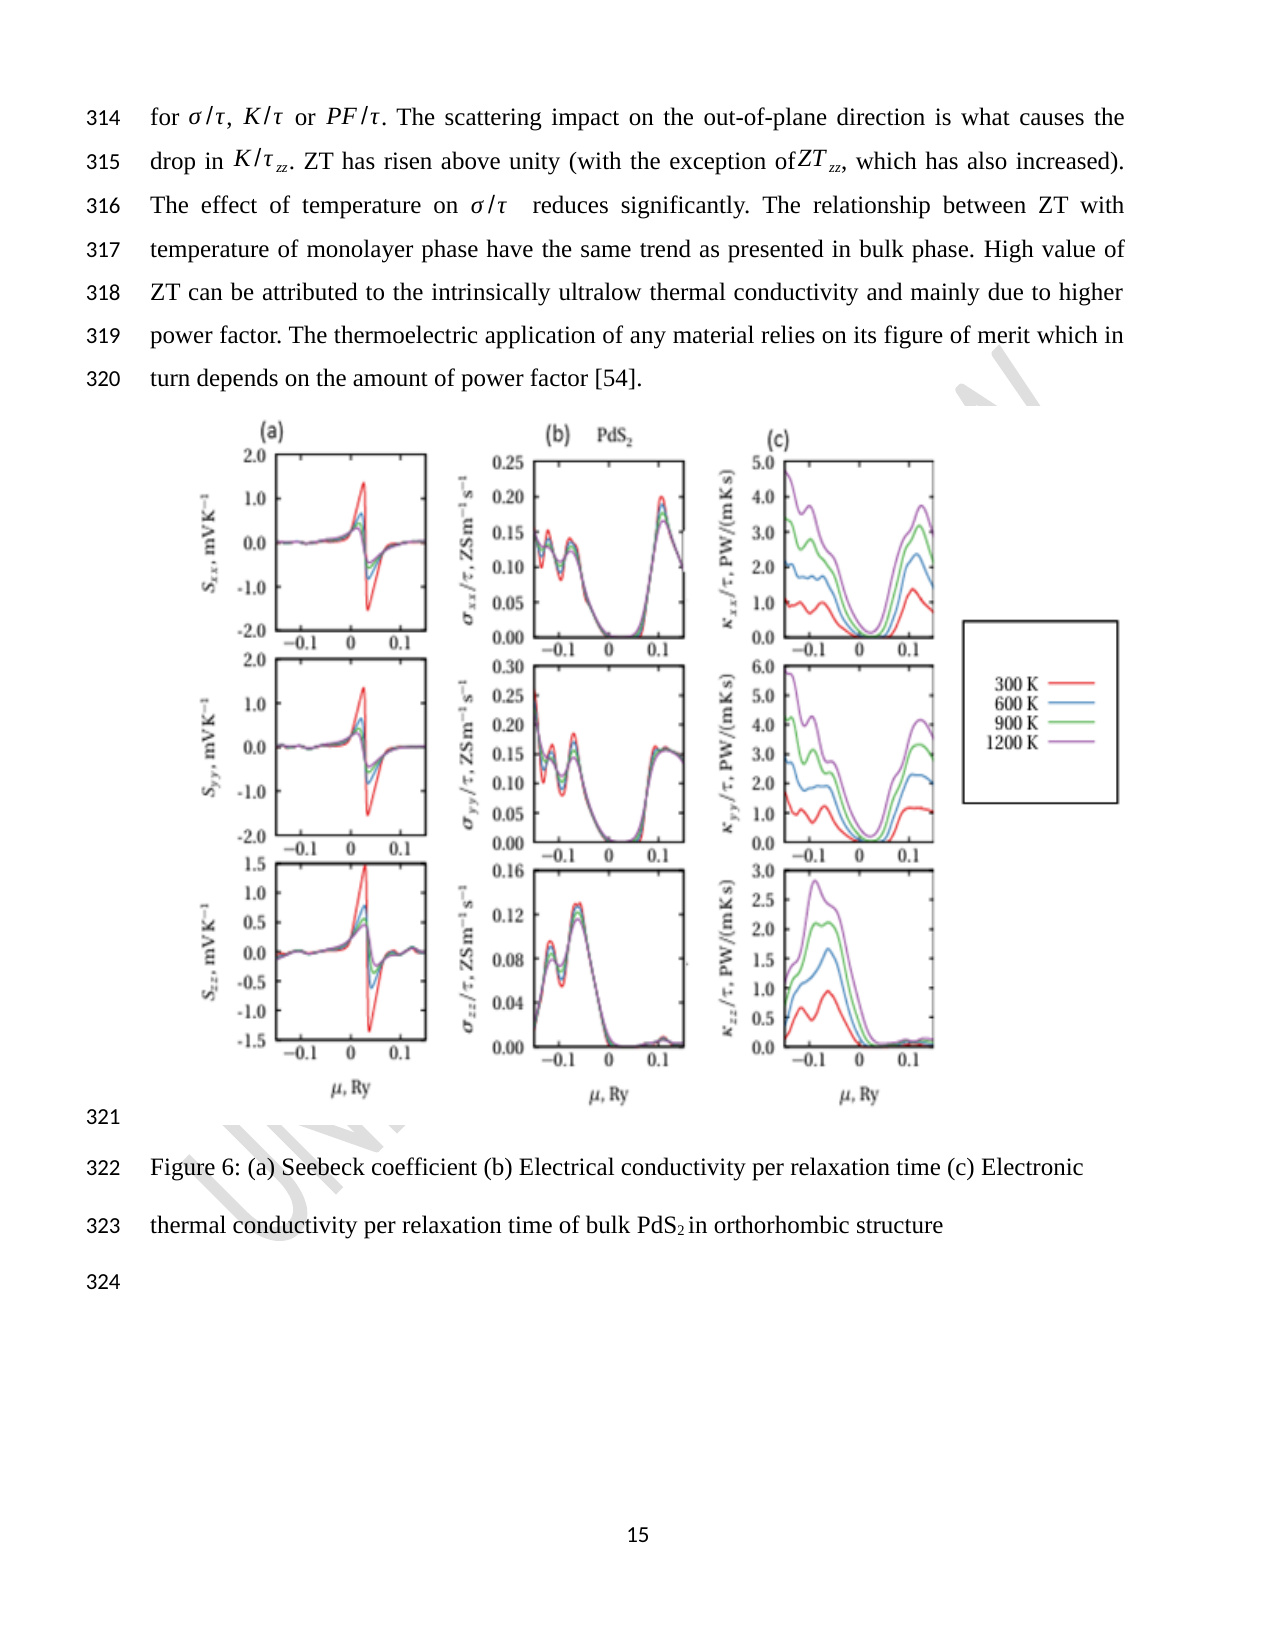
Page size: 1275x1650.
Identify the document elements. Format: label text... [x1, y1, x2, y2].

text Figure 6: (a) Seebeck coefficient (b) Electrical conductivity per relaxation time (c) Electronic thermal conductivity per relaxation time of bulk PdS2 in orthorhombic structure [150, 1152, 1125, 1239]
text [150, 102, 1125, 392]
picture [150, 406, 1125, 1125]
